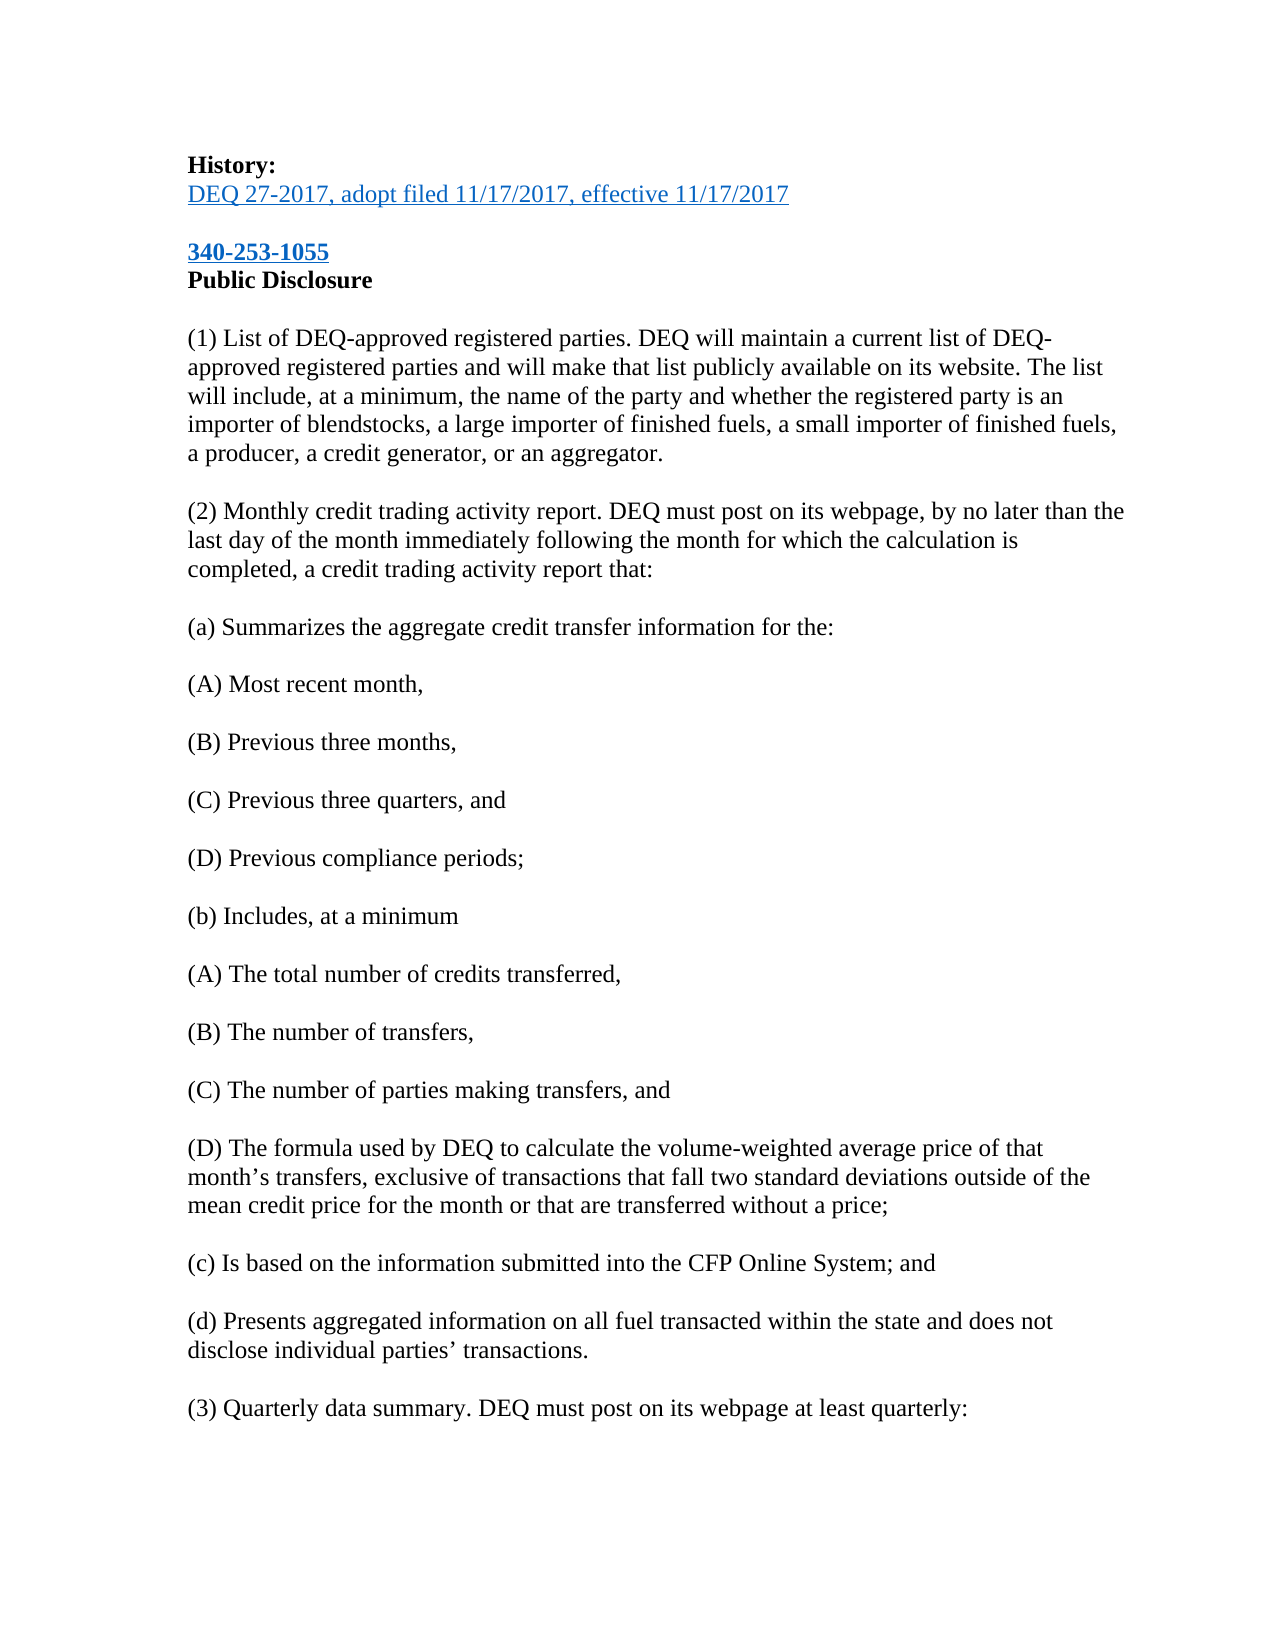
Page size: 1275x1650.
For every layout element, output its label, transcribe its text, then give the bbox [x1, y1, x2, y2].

text (D) The formula used by DEQ to calculate the volume-weighted average price of that month’s transfers, exclusive of transactions that fall two standard deviations outside of the mean credit price for the month or that are transferred without a price; [187, 1133, 1125, 1219]
text (2) Monthly credit trading activity report. DEQ must post on its webpage, by no later than the last day of the month immediately following the month for which the calculation is completed, a credit trading activity report that: [187, 496, 1125, 582]
text (a) Summarizes the aggregate credit transfer information for the: [187, 612, 1125, 640]
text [187, 150, 1125, 207]
text (C) Previous three quarters, and [187, 785, 1125, 814]
text (A) Most recent month, [187, 669, 1125, 698]
text (A) The total number of credits transferred, [187, 959, 1125, 988]
text (B) Previous three months, [187, 727, 1125, 756]
text (C) The number of parties making transfers, and [187, 1075, 1125, 1104]
text (c) Is based on the information submitted into the CFP Online System; and [187, 1248, 1125, 1277]
text 340-253-1055 Public Disclosure [187, 237, 1125, 294]
text (3) Quarterly data summary. DEQ must post on its webpage at least quarterly: [187, 1393, 1125, 1422]
text (d) Presents aggregated information on all fuel transacted within the state and does not disclose individual parties’ transactions. [187, 1306, 1125, 1364]
text (1) List of DEQ-approved registered parties. DEQ will maintain a current list of DEQ-approved registered parties and will make that list publicly available on its website. The list will include, at a minimum, the name of the party and whether the registered party is an importer of blendstocks, a large importer of finished fuels, a small importer of finished fuels, a producer, a credit generator, or an aggregator. [187, 323, 1125, 467]
text (D) Previous compliance periods; [187, 843, 1125, 872]
text (B) The number of transfers, [187, 1017, 1125, 1046]
text (b) Includes, at a minimum [187, 901, 1125, 930]
